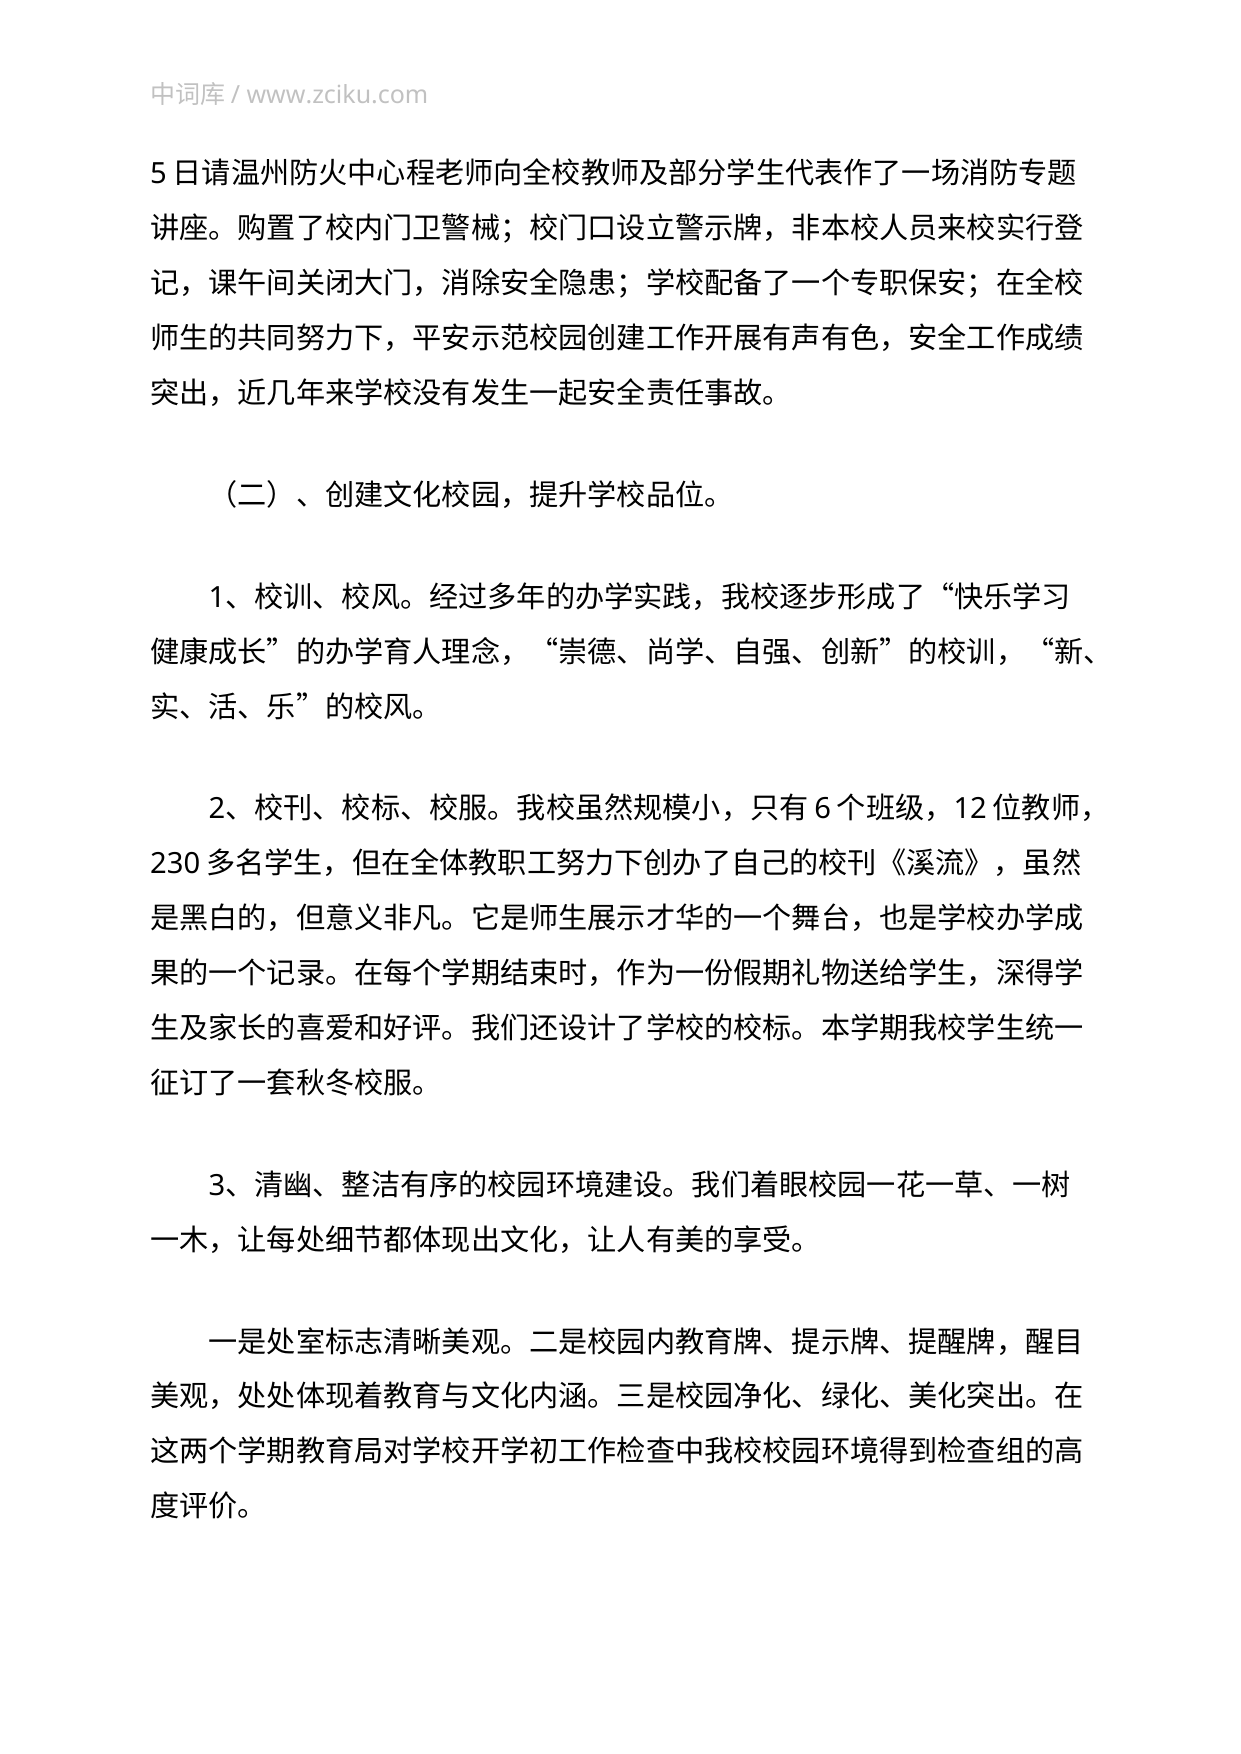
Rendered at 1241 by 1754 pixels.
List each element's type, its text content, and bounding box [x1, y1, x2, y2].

text 1、校训、校风。经过多年的办学实践，我校逐步形成了“快乐学习健康成长”的办学育人理念，“崇德、尚学、自强、创新”的校训，“新、实、活、乐”的校风。 [150, 573, 1090, 725]
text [150, 150, 1090, 412]
text 一是处室标志清晰美观。二是校园内教育牌、提示牌、提醒牌，醒目美观，处处体现着教育与文化内涵。三是校园净化、绿化、美化突出。在这两个学期教育局对学校开学初工作检查中我校校园环境得到检查组的高度评价。 [150, 1318, 1090, 1525]
text 2、校刊、校标、校服。我校虽然规模小，只有6个班级，12位教师，230多名学生，但在全体教职工努力下创办了自己的校刊《溪流》，虽然是黑白的，但意义非凡。它是师生展示才华的一个舞台，也是学校办学成果的一个记录。在每个学期结束时，作为一份假期礼物送给学生，深得学生及家长的喜爱和好评。我们还设计了学校的校标。本学期我校学生统一征订了一套秋冬校服。 [150, 785, 1090, 1102]
text 3、清幽、整洁有序的校园环境建设。我们着眼校园一花一草、一树一木，让每处细节都体现出文化，让人有美的享受。 [150, 1161, 1090, 1259]
text （二）、创建文化校园，提升学校品位。 [150, 471, 1090, 514]
